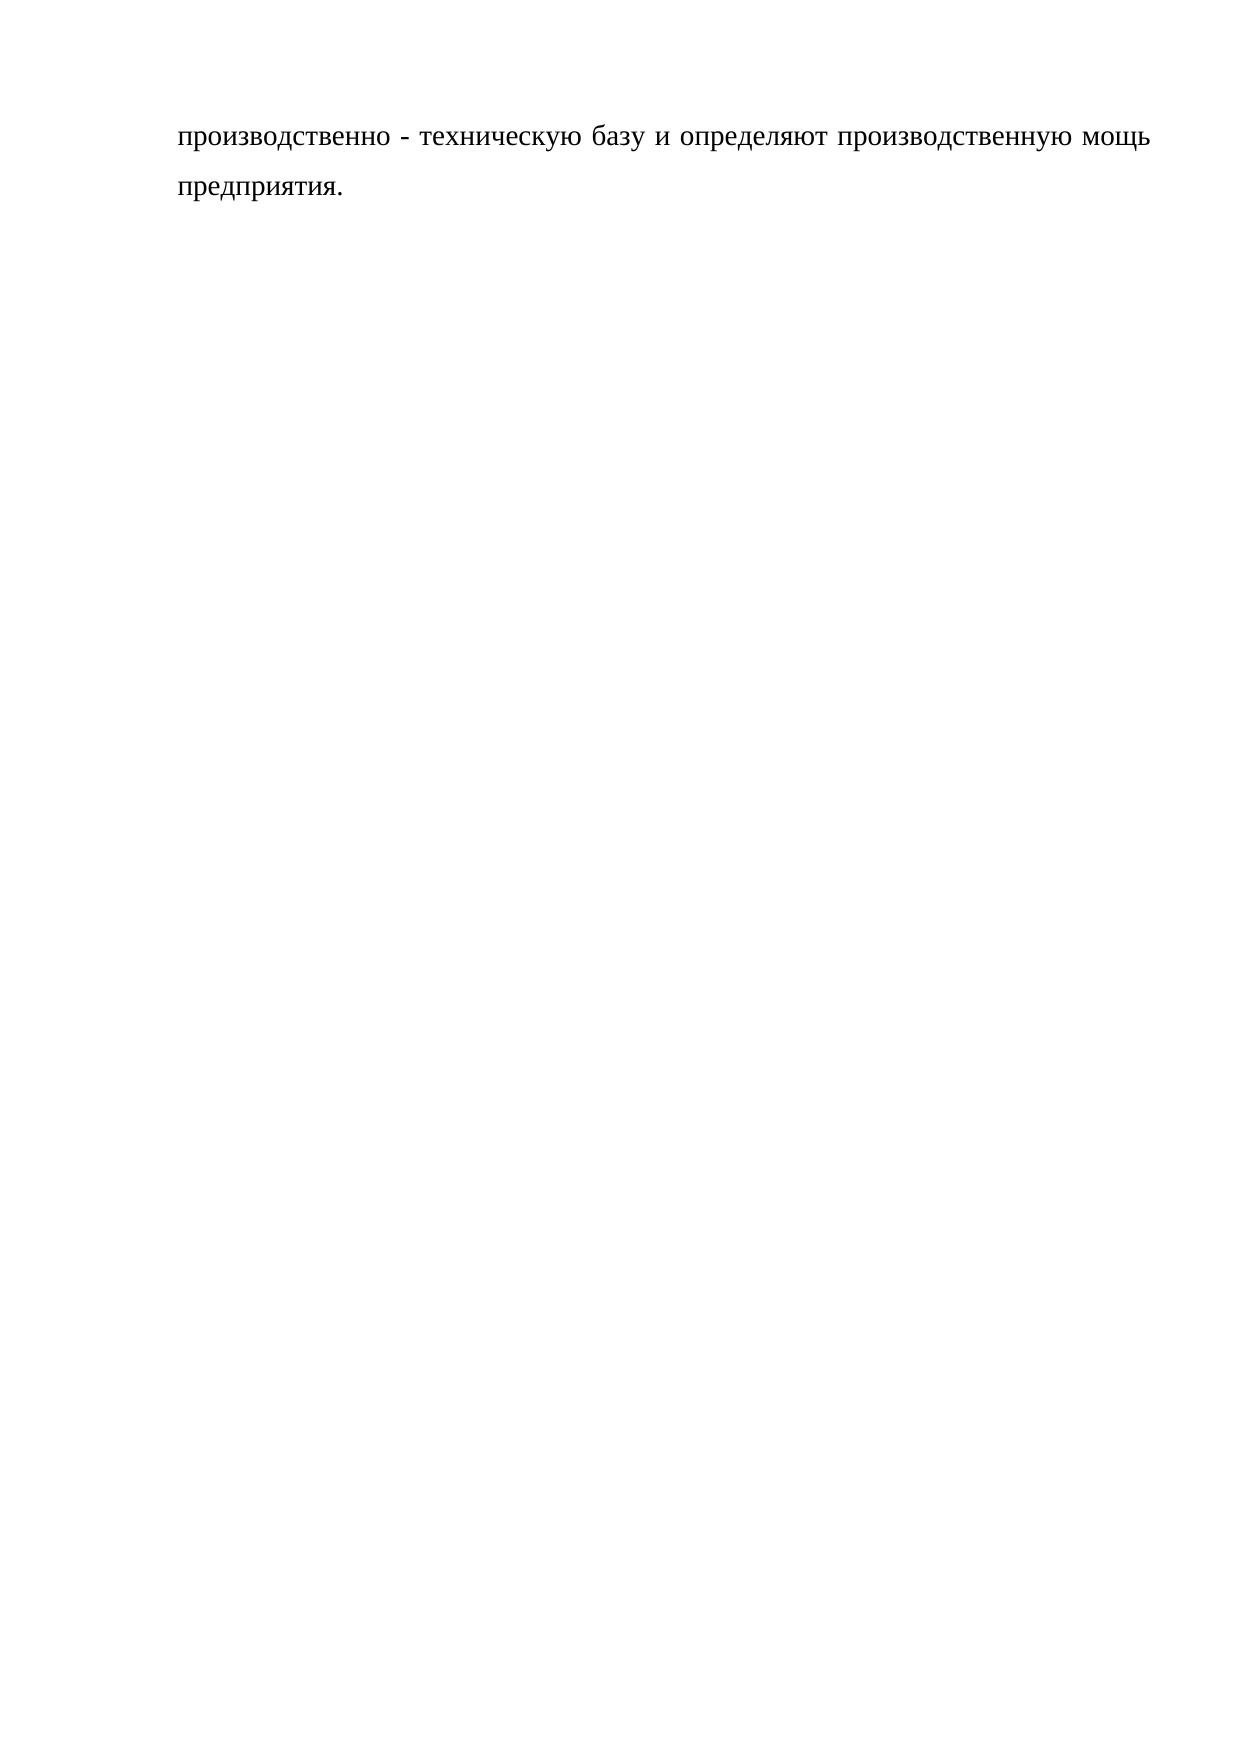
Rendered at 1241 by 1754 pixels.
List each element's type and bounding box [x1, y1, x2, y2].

text [177, 118, 1152, 202]
